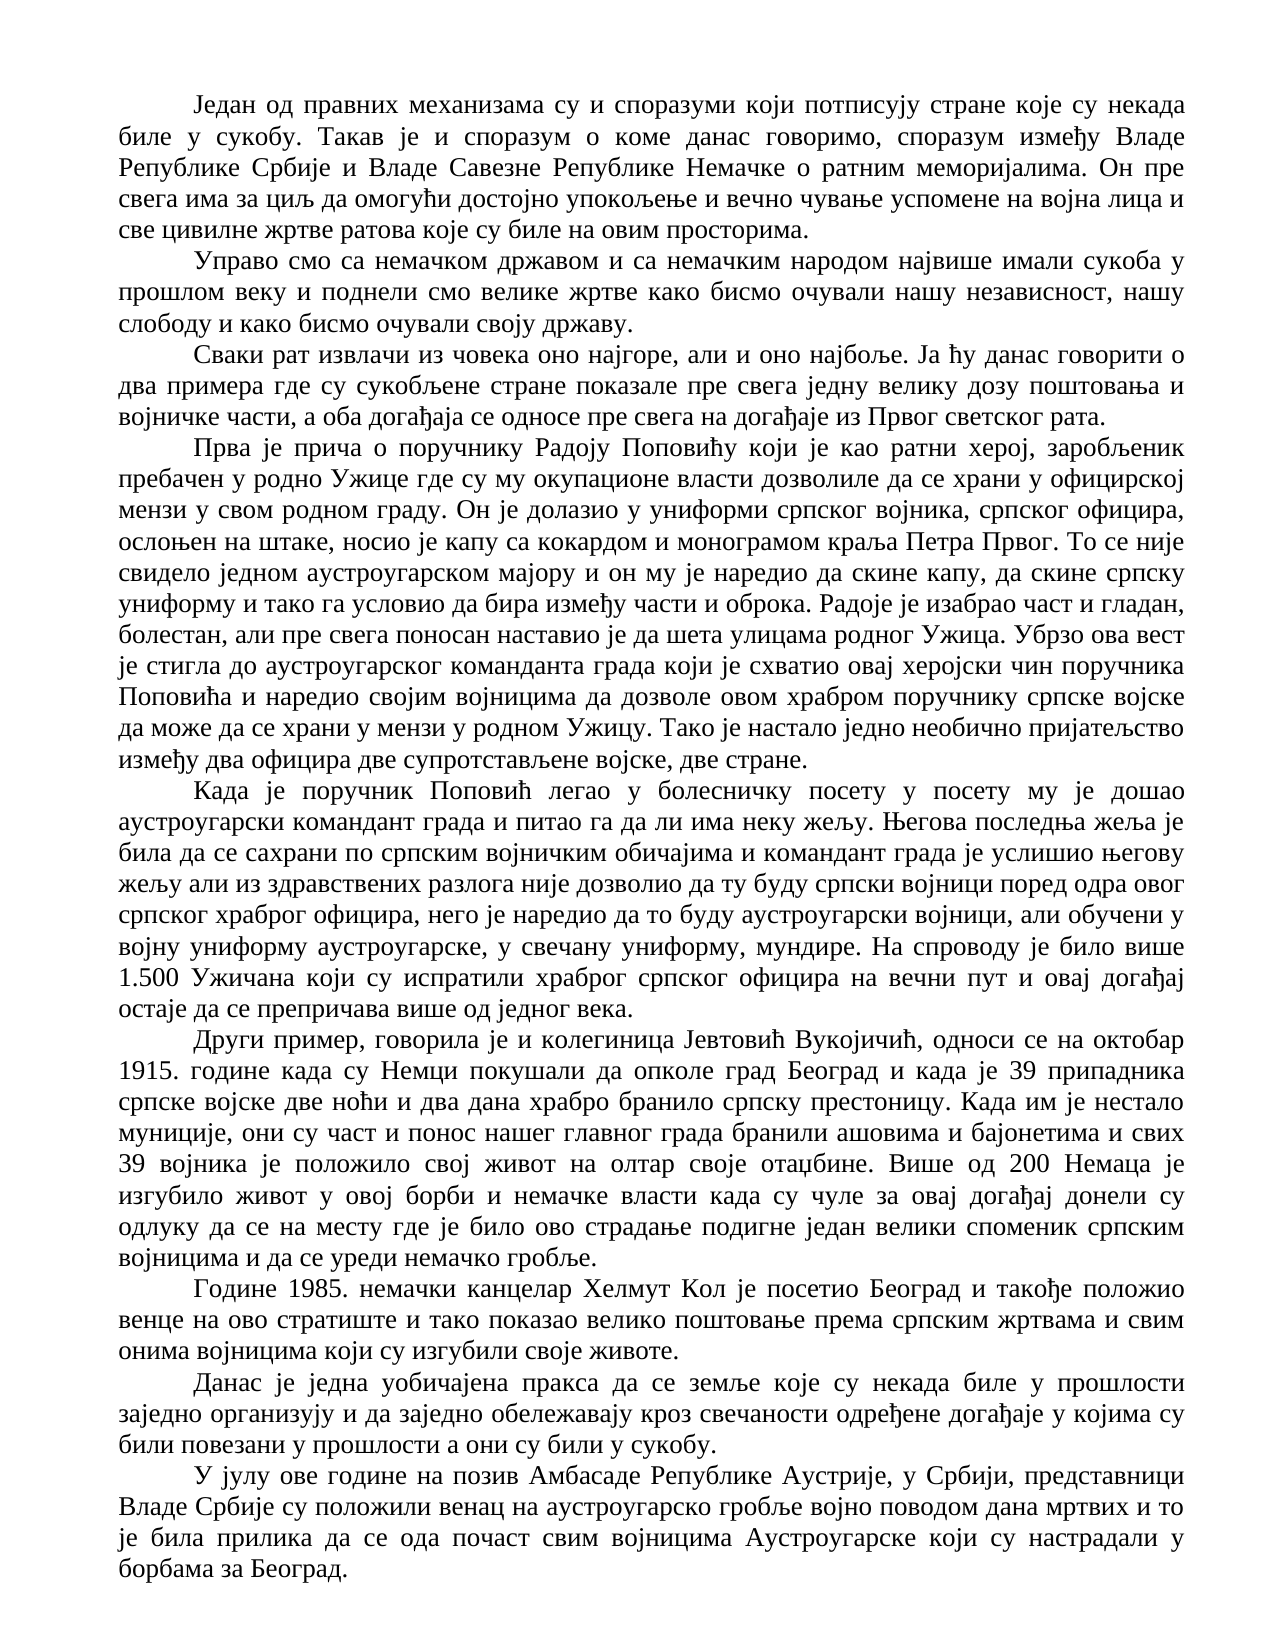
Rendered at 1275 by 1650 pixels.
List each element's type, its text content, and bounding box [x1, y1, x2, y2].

text Сваки рат извлачи из човека оно најгоре, али и оно најбоље. Ја ћу данас говорити о два примера где су сукобљене стране показале пре свега једну велику дозу поштовања и војничке части, а оба догађаја се односе пре свега на догађаје из Првог светског рата. [118, 338, 1186, 431]
text Прва је прича о поручнику Радоју Поповићу који је као ратни херој, заробљеник пребачен у родно Ужице где су му окупационе власти дозволиле да се храни у официрској мензи у свом родном граду. Он је долазио у униформи српског војника, српског официра, ослоњен на штаке, носио је капу са кокардом и монограмом краља Петра Првог. То се није свидело једном аустроугарском мајору и он му је наредио да скине капу, да скине српску униформу и тако га условио да бира између части и оброка. Радоје је изабрао част и гладан, болестан, али пре свега поносан наставио је да шета улицама родног Ужица. Убрзо ова вест је стигла до аустроугарског команданта града који је схватио овај херојски чин поручника Поповића и наредио својим војницима да дозволе овом храбром поручнику српске војске да може да се храни у мензи у родном Ужицу. Тако је настало једно необично пријатељство између два официра две супротстављене војске, две стране. [118, 431, 1186, 774]
text Године 1985. немачки канцелар Хелмут Кол је посетио Београд и такође положио венце на ово стратиште и тако показао велико поштовање према српским жртвама и свим онима војницима који су изгубили своје животе. [118, 1272, 1186, 1366]
text Управо смо са немачком државом и са немачким народом највише имали сукоба у прошлом веку и поднели смо велике жртве како бисмо очували нашу независност, нашу слободу и како бисмо очували своју државу. [118, 244, 1186, 338]
text Један од правних механизама су и споразуми који потписују стране које су некада биле у сукобу. Такав је и споразум о коме данас говоримо, споразум између Владе Републике Србије и Владе Савезне Републике Немачке о ратним меморијалима. Он пре свега има за циљ да омогући достојно упокољење и вечно чување успомене на војна лица и све цивилне жртве ратова које су биле на овим просторима. [118, 89, 1186, 244]
text Други пример, говорила је и колегиница Јевтовић Вукојичић, односи се на октобар 1915. године када су Немци покушали да опколе град Београд и када је 39 припадника српске војске две ноћи и два дана храбро бранило српску престоницу. Када им је нестало муниције, они су част и понос нашег главног града бранили ашовима и бајонетима и свих 39 војника је положило свој живот на олтар своје отаџбине. Више од 200 Немаца је изгубило живот у овој борби и немачке власти када су чуле за овај догађај донели су одлуку да се на месту где је било ово страдање подигне један велики споменик српским војницима и да се уреди немачко гробље. [118, 1023, 1186, 1272]
text Када је поручник Поповић легао у болесничку посету у посету му је дошао аустроугарски командант града и питао га да ли има неку жељу. Његова последња жеља је била да се сахрани по српским војничким обичајима и командант града је услишио његову жељу али из здравствених разлога није дозволио да ту буду српски војници поред одра овог српског храброг официра, него је наредио да то буду аустроугарски војници, али обучени у војну униформу аустроугарске, у свечану униформу, мундире. На спроводу је било више 1.500 Ужичана који су испратили храброг српског официра на вечни пут и овај догађај остаје да се препричава више од једног века. [118, 774, 1186, 1023]
text Данас је једна уобичајена пракса да се земље које су некада биле у прошлости заједно организују и да заједно обележавају кроз свечаности одређене догађаје у којима су били повезани у прошлости а они су били у сукобу. [118, 1366, 1186, 1459]
text У јулу ове године на позив Амбасаде Републике Аустрије, у Србији, представници Владе Србије су положили венац на аустроугарско гробље војно поводом дана мртвих и то је била прилика да се ода почаст свим војницима Аустроугарске који су настрадали у борбама за Београд. [118, 1459, 1186, 1584]
